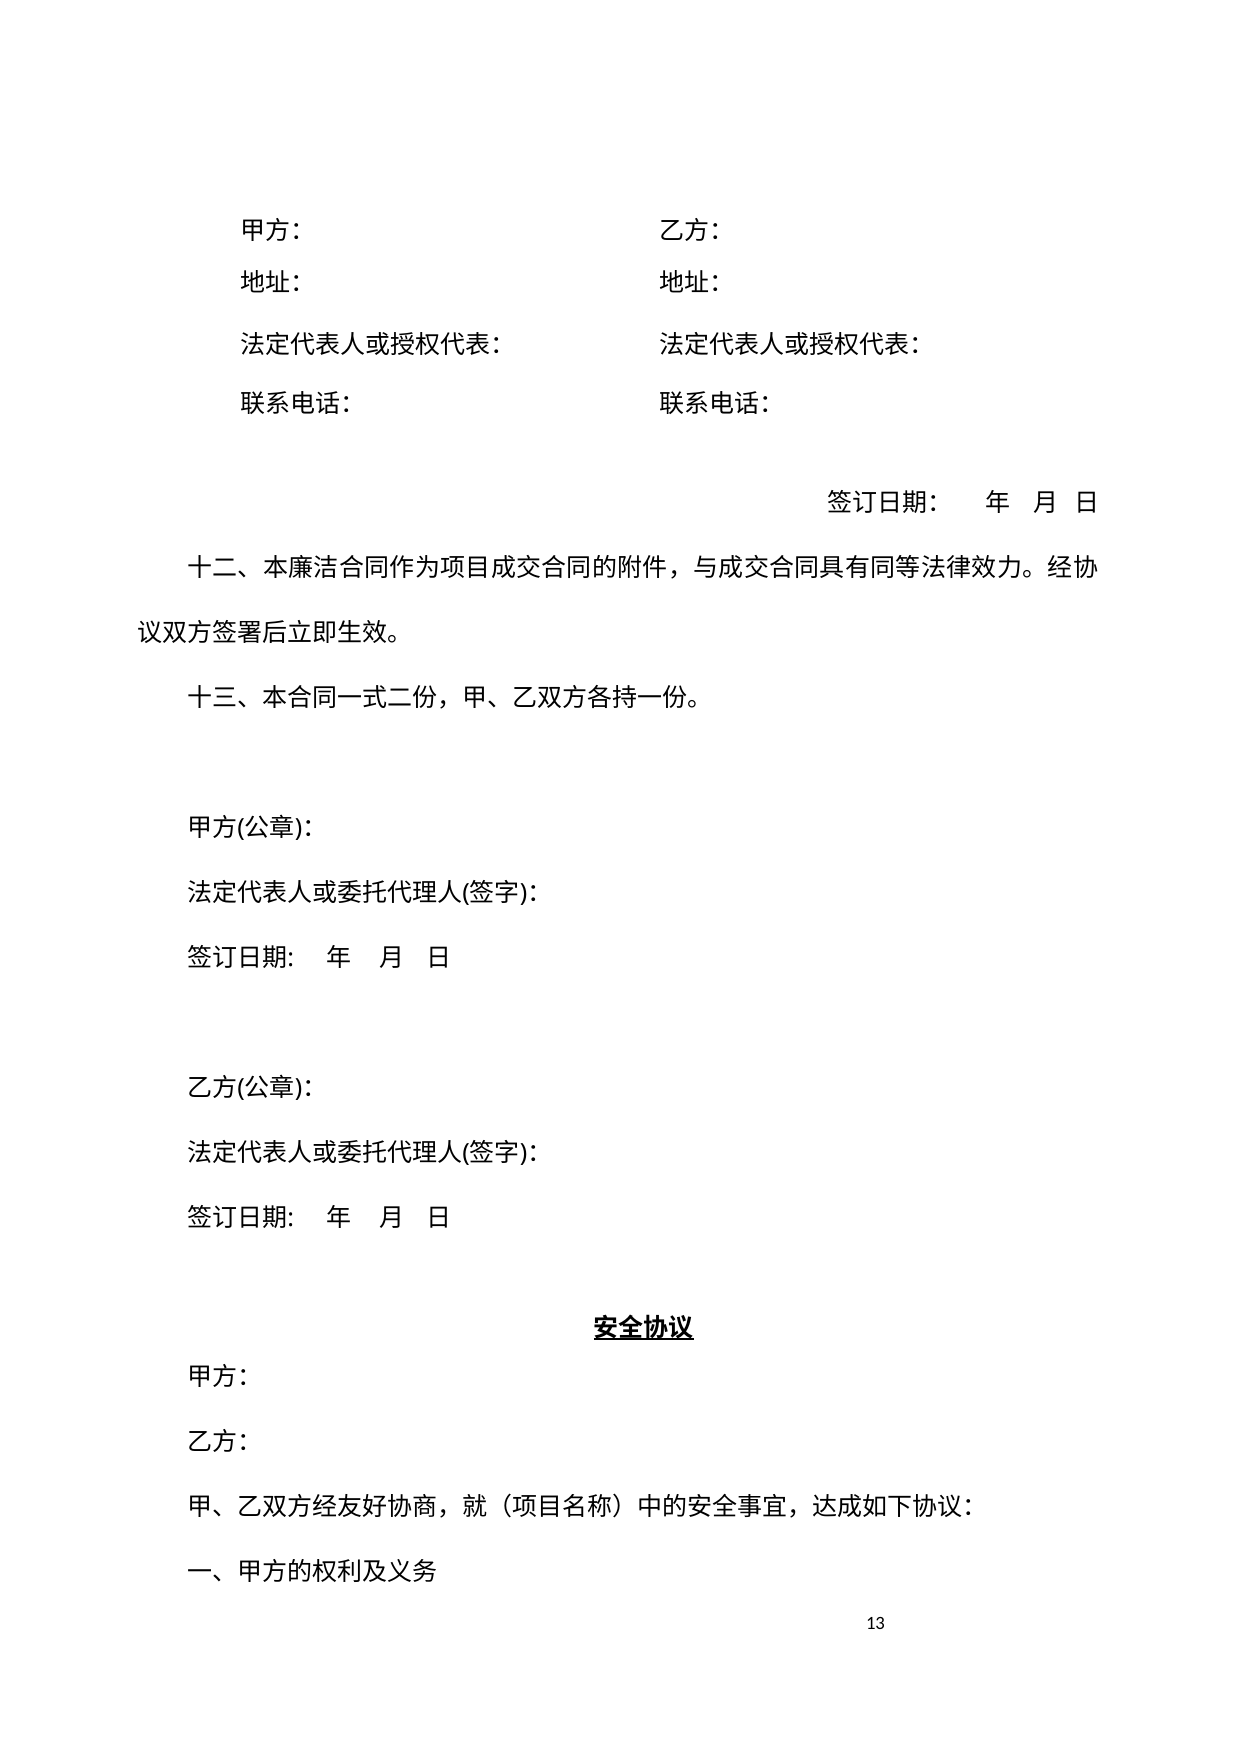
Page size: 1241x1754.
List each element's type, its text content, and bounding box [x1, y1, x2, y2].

text 十三、本合同一式二份，甲、乙双方各持一份。 [137, 663, 1100, 728]
table_cell 联系电话： [598, 371, 1058, 431]
text 一、甲方的权利及义务 [137, 1537, 1100, 1602]
text 签订日期: 年 月 日 [137, 1183, 1100, 1248]
text 甲、乙双方经友好协商，就（项目名称）中的安全事宜，达成如下协议： [137, 1472, 1100, 1537]
table_cell 联系电话： [179, 371, 598, 431]
text 法定代表人或委托代理人(签字)： [137, 858, 1100, 923]
table_cell 地址： [179, 248, 598, 313]
text 法定代表人或委托代理人(签字)： [137, 1118, 1100, 1183]
text 签订日期： 年 月 日 [137, 468, 1100, 533]
text 乙方(公章)： [137, 1053, 1100, 1118]
text 甲方： [137, 1342, 1100, 1407]
text 甲方(公章)： [137, 793, 1100, 858]
table_header 乙方： [598, 208, 1058, 248]
text 安全协议 [137, 1313, 1100, 1342]
table_cell 地址： [598, 248, 1058, 313]
table_header 甲方： [179, 208, 598, 248]
text 十二、本廉洁合同作为项目成交合同的附件，与成交合同具有同等法律效力。经协议双方签署后立即生效。 [137, 533, 1100, 663]
table_cell 法定代表人或授权代表： [598, 313, 1058, 371]
text 签订日期: 年 月 日 [137, 923, 1100, 988]
table_cell 法定代表人或授权代表： [179, 313, 598, 371]
text 乙方： [137, 1407, 1100, 1472]
